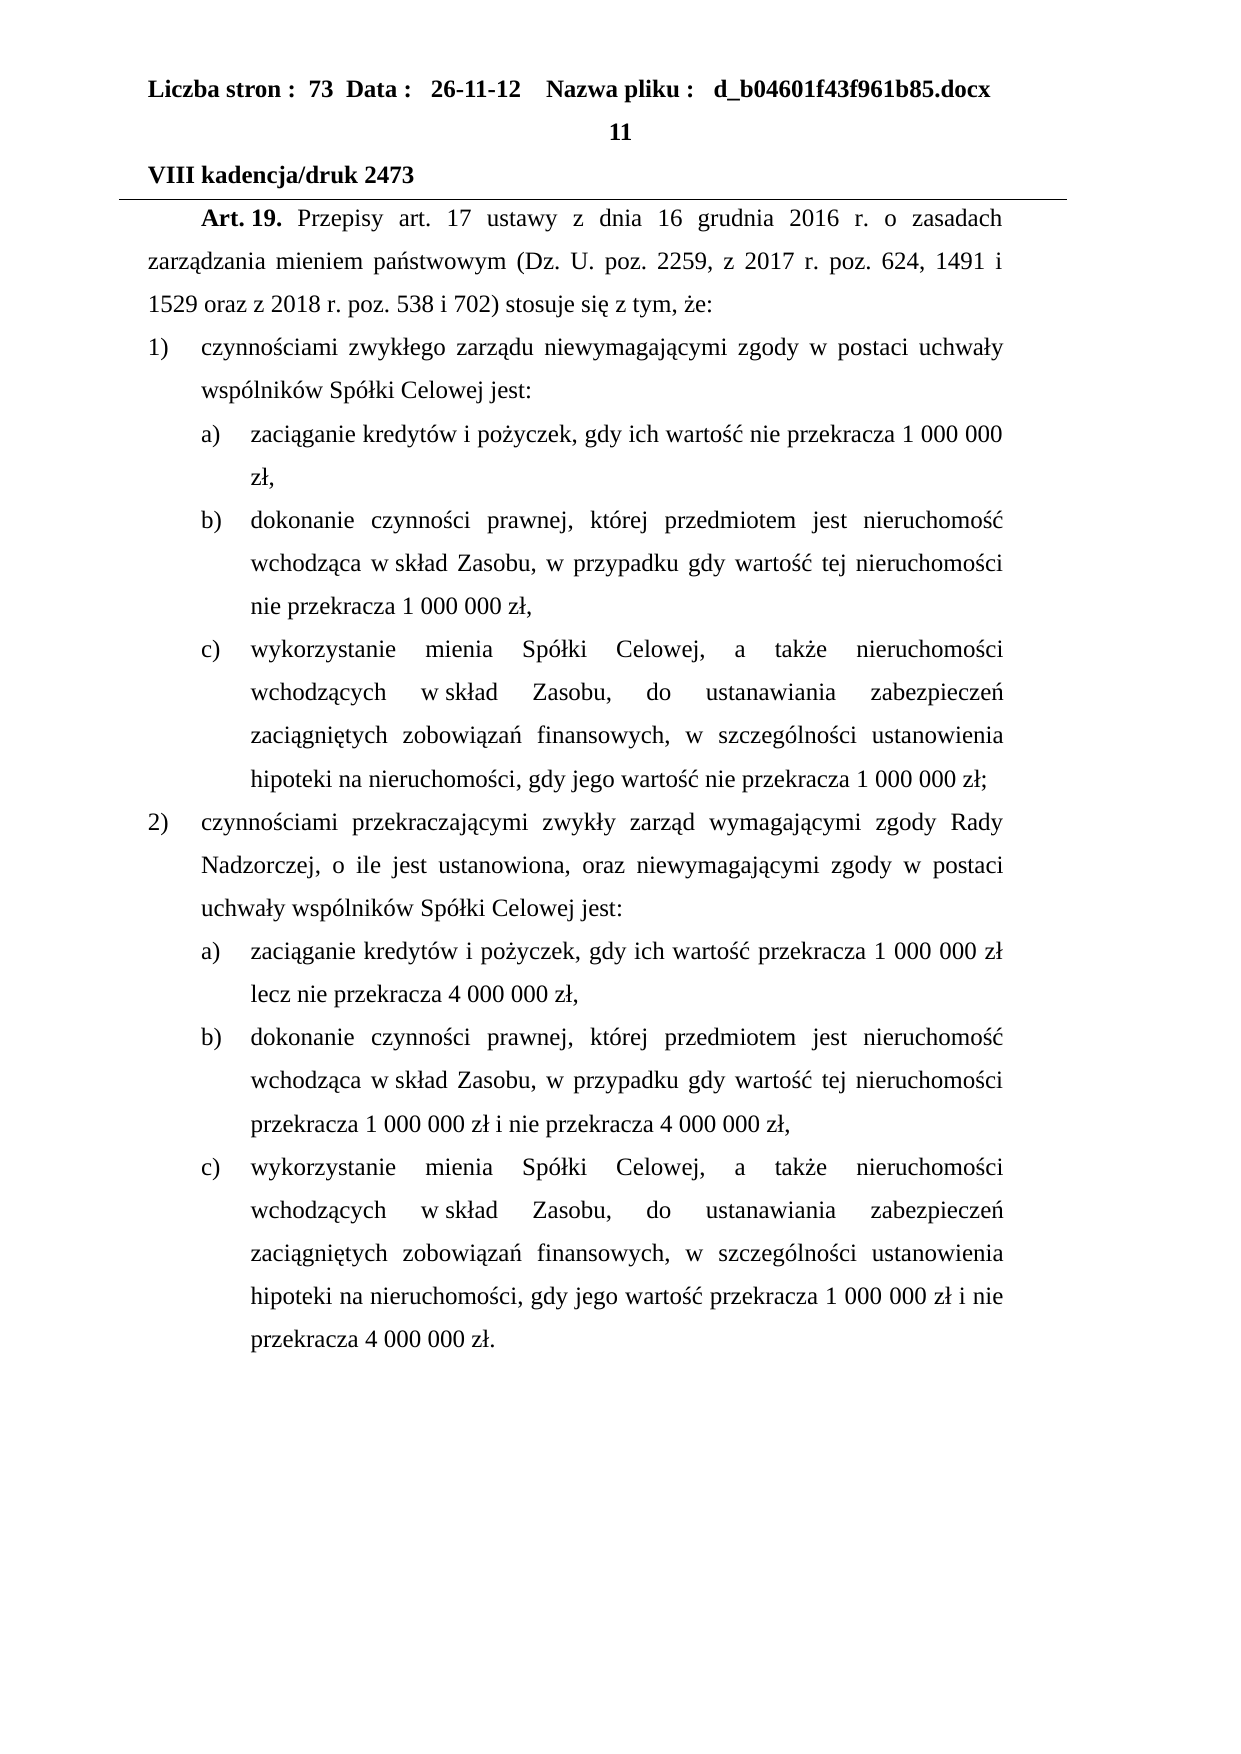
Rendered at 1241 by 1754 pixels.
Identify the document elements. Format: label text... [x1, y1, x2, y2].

text c) wykorzystanie mienia Spółki Celowej, a także nieruchomości wchodzących w skład Zasobu, do ustanawiania zabezpieczeń zaciągniętych zobowiązań finansowych, w szczególności ustanowienia hipoteki na nieruchomości, gdy jego wartość przekracza 1 000 000 zł i nie przekracza 4 000 000 zł. [201, 1152, 1004, 1353]
text a) zaciąganie kredytów i pożyczek, gdy ich wartość przekracza 1 000 000 zł lecz nie przekracza 4 000 000 zł, [201, 936, 1004, 1008]
text 2) czynnościami przekraczającymi zwykły zarząd wymagającymi zgody Rady Nadzorczej, o ile jest ustanowiona, oraz niewymagającymi zgody w postaci uchwały wspólników Spółki Celowej jest: [148, 807, 1004, 922]
text 1) czynnościami zwykłego zarządu niewymagającymi zgody w postaci uchwały wspólników Spółki Celowej jest: [148, 332, 1004, 404]
text b) dokonanie czynności prawnej, której przedmiotem jest nieruchomość wchodząca w skład Zasobu, w przypadku gdy wartość tej nieruchomości przekracza 1 000 000 zł i nie przekracza 4 000 000 zł, [201, 1022, 1004, 1137]
text a) zaciąganie kredytów i pożyczek, gdy ich wartość nie przekracza 1 000 000 zł, [201, 419, 1004, 491]
text c) wykorzystanie mienia Spółki Celowej, a także nieruchomości wchodzących w skład Zasobu, do ustanawiania zabezpieczeń zaciągniętych zobowiązań finansowych, w szczególności ustanowienia hipoteki na nieruchomości, gdy jego wartość nie przekracza 1 000 000 zł; [201, 634, 1004, 792]
text b) dokonanie czynności prawnej, której przedmiotem jest nieruchomość wchodząca w skład Zasobu, w przypadku gdy wartość tej nieruchomości nie przekracza 1 000 000 zł, [201, 505, 1004, 620]
text Art. 19. Przepisy art. 17 ustawy z dnia 16 grudnia 2016 r. o zasadach zarządzania mieniem państwowym (Dz. U. poz. 2259, z 2017 r. poz. 624, 1491 i 1529 oraz z 2018 r. poz. 538 i 702) stosuje się z tym, że: [148, 203, 1004, 318]
